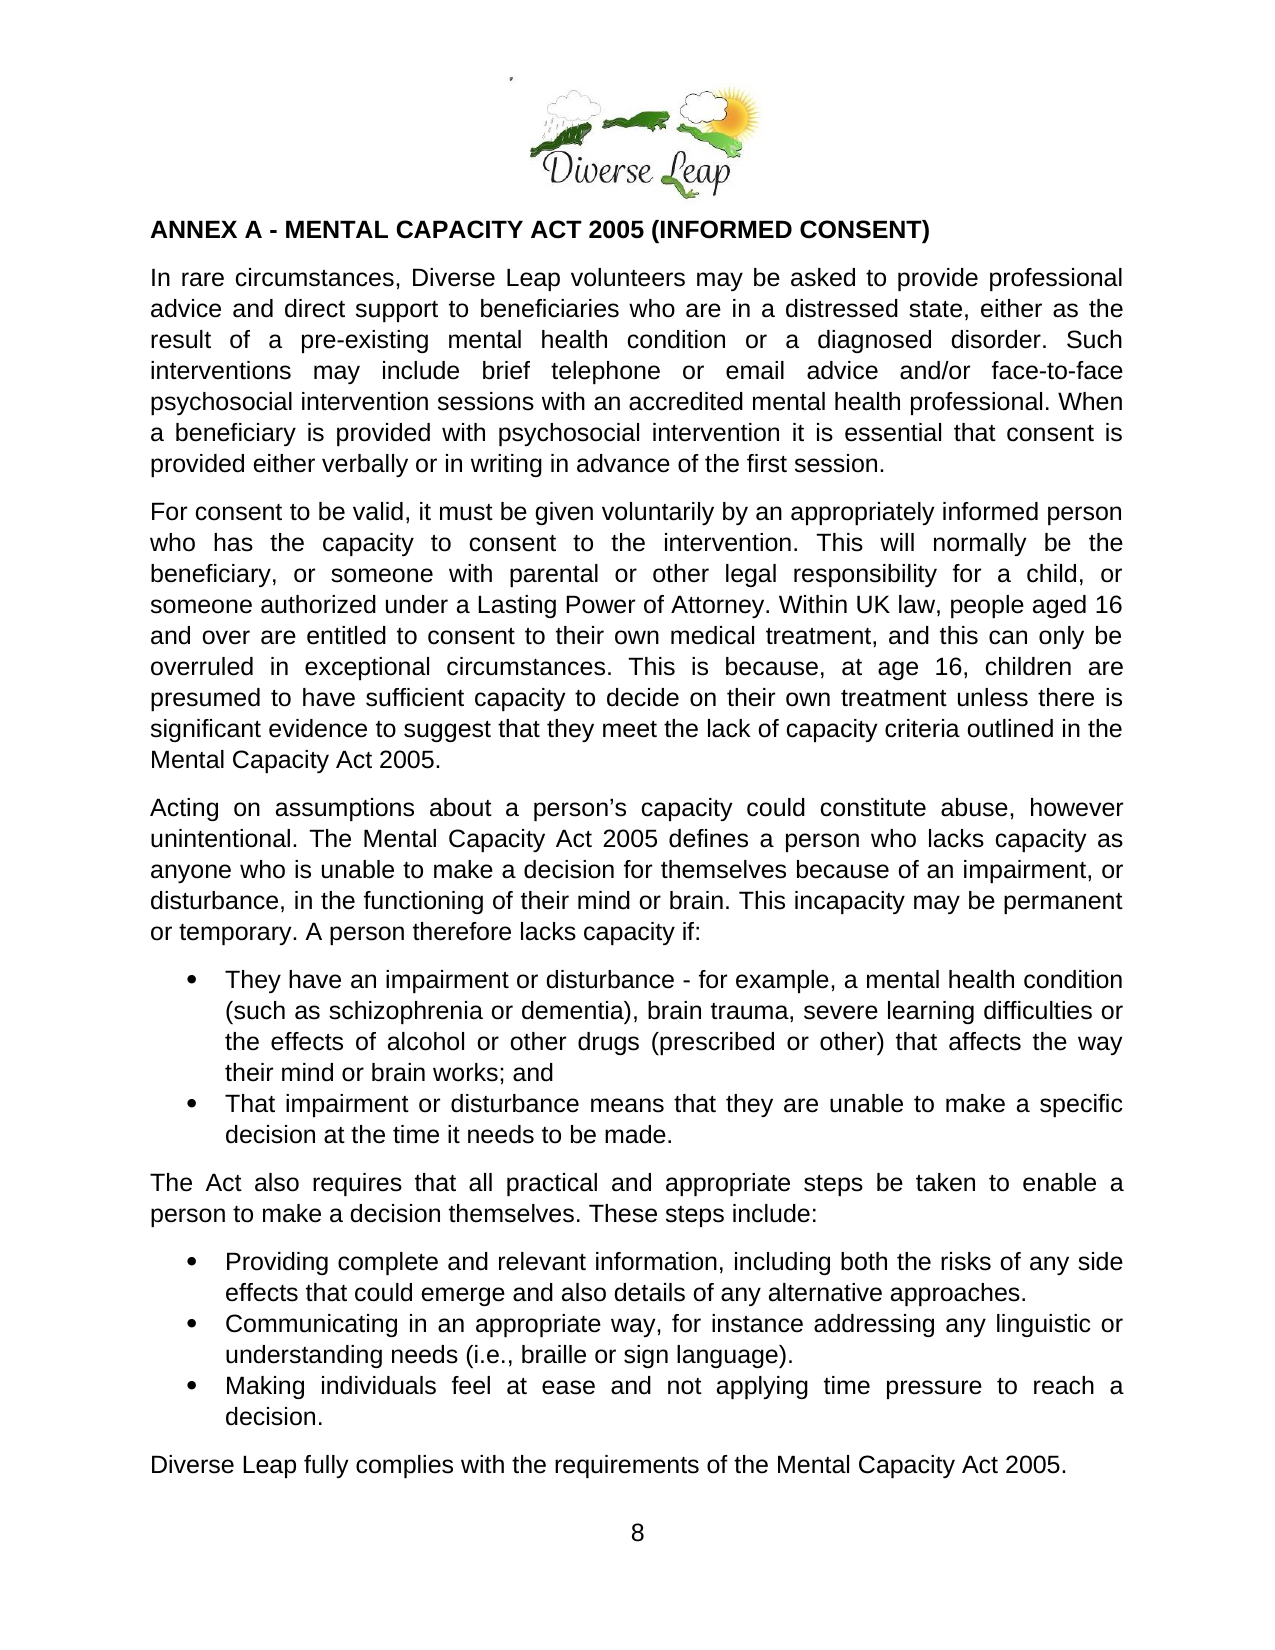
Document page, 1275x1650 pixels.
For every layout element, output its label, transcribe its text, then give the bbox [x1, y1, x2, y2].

list That impairment or disturbance means that they are unable to make a specific decision at the time it needs to be made. [187, 1089, 1125, 1149]
text In rare circumstances, Diverse Leap volunteers may be asked to provide professional advice and direct support to beneficiaries who are in a distressed state, either as the result of a pre-existing mental health condition or a diagnosed disorder. Such interventions may include brief telephone or email advice and/or face-to-face psychosocial intervention sessions with an accredited mental health professional. When a beneficiary is provided with psychosocial intervention it is essential that consent is provided either verbally or in writing in advance of the first session. [150, 263, 1125, 478]
list They have an impairment or disturbance - for example, a mental health condition (such as schizophrenia or dementia), brain trauma, severe learning difficulties or the effects of alcohol or other drugs (prescribed or other) that affects the way their mind or brain works; and [187, 965, 1125, 1087]
text Diverse Leap fully complies with the requirements of the Mental Capacity Act 2005. [150, 1450, 1125, 1478]
text The Act also requires that all practical and appropriate steps be taken to enable a person to make a decision themselves. These steps include: [150, 1168, 1125, 1228]
text ANNEX A - MENTAL CAPACITY ACT 2005 (INFORMED CONSENT) [150, 215, 1125, 244]
text For consent to be valid, it must be given voluntarily by an appropriately informed person who has the capacity to consent to the intervention. This will normally be the beneficiary, or someone with parental or other legal responsibility for a child, or someone authorized under a Lasting Power of Attorney. Within UK law, people aged 16 and over are entitled to consent to their own medical treatment, and this can only be overruled in exceptional circumstances. This is because, at age 16, children are presumed to have sufficient capacity to decide on their own treatment unless there is significant evidence to suggest that they meet the lack of capacity criteria outlined in the Mental Capacity Act 2005. [150, 497, 1125, 774]
list Making individuals feel at ease and not applying time pressure to reach a decision. [187, 1371, 1125, 1431]
picture [492, 75, 783, 216]
list Communicating in an appropriate way, for instance addressing any linguistic or understanding needs (i.e., braille or sign language). [187, 1309, 1125, 1369]
list Providing complete and relevant information, including both the risks of any side effects that could emerge and also details of any alternative approaches. [187, 1247, 1125, 1306]
text Acting on assumptions about a person’s capacity could constitute abuse, however unintentional. The Mental Capacity Act 2005 defines a person who lacks capacity as anyone who is unable to make a decision for themselves because of an impairment, or disturbance, in the functioning of their mind or brain. This incapacity may be permanent or temporary. A person therefore lacks capacity if: [150, 793, 1125, 946]
